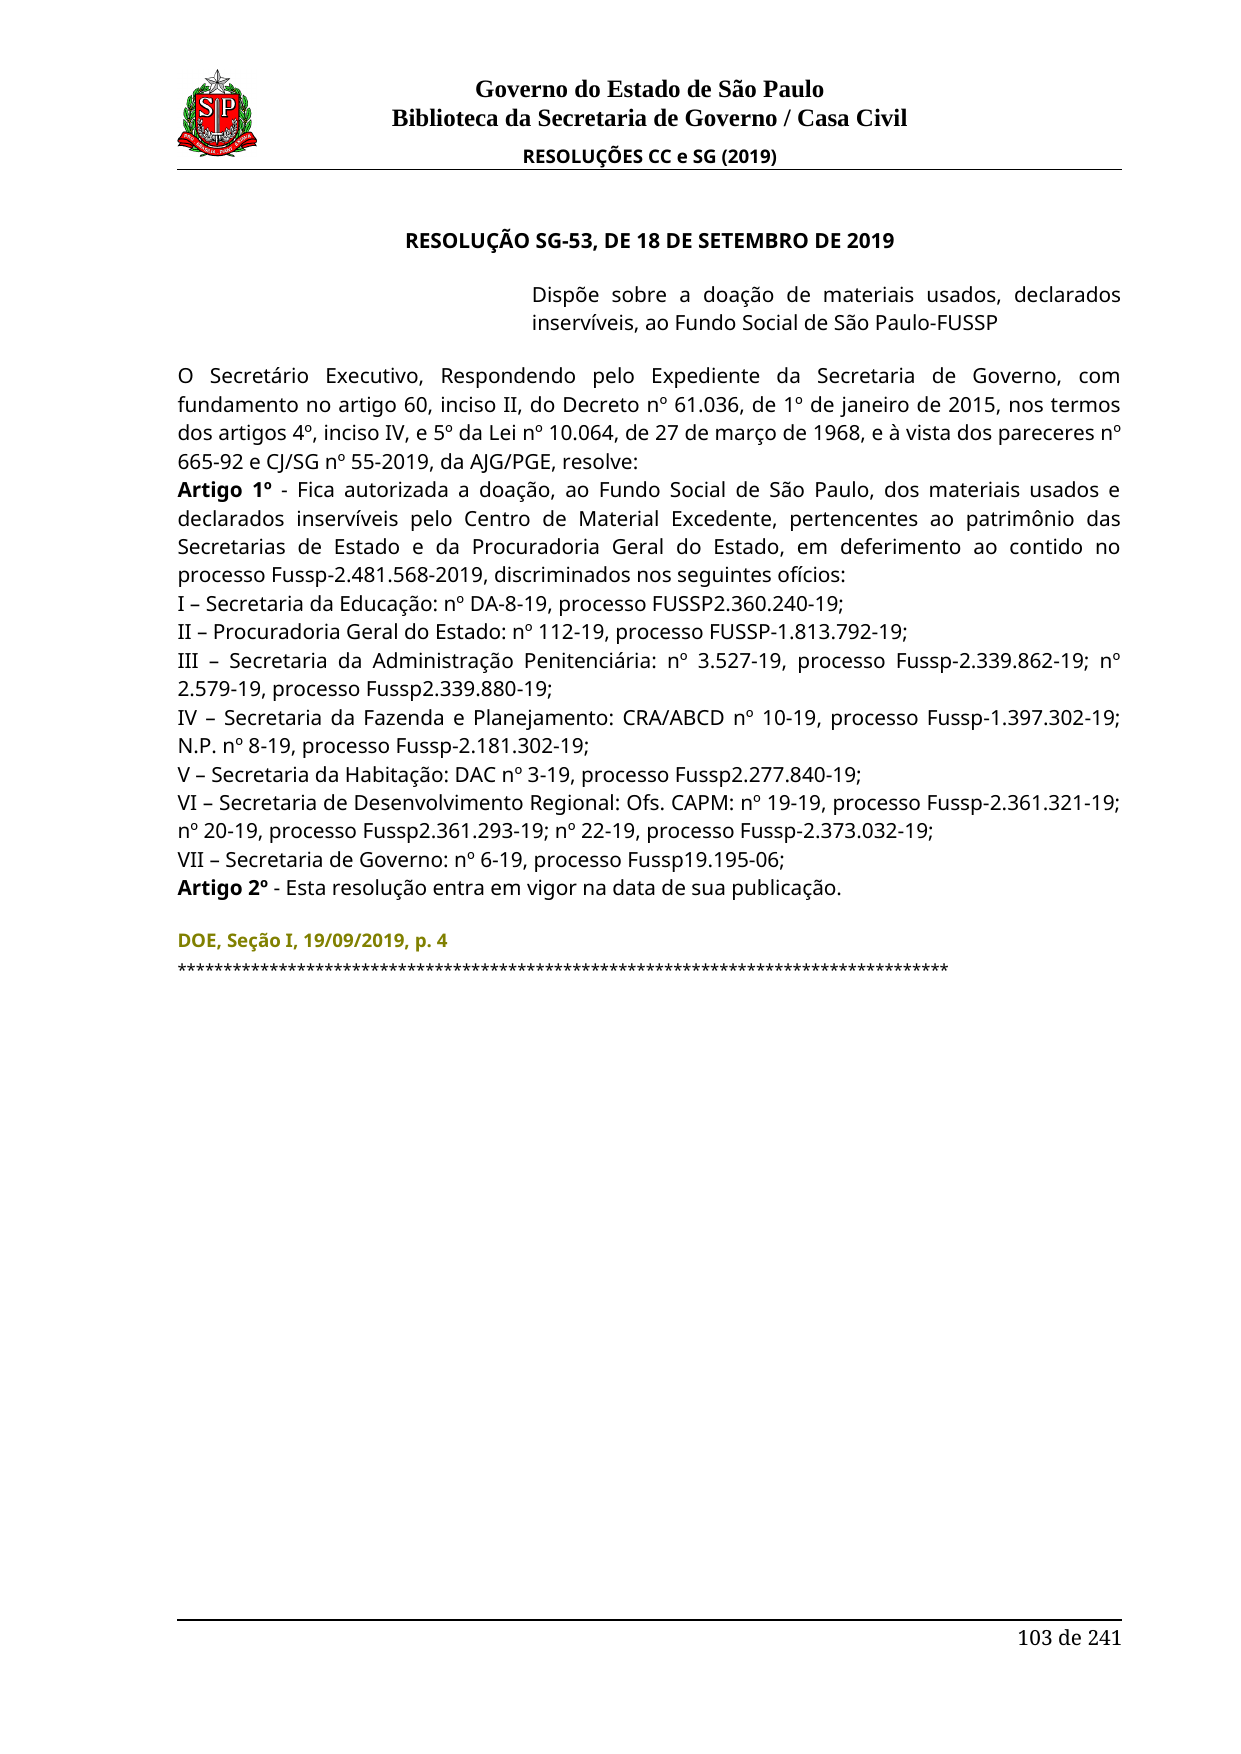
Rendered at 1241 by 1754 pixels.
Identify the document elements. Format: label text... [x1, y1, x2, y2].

text IV – Secretaria da Fazenda e Planejamento: CRA/ABCD nº 10-19, processo Fussp-1.397.302-19; N.P. nº 8-19, processo Fussp-2.181.302-19; [177, 703, 1122, 760]
text Resolução SG-53, de 18 de setembro de 2019 [177, 226, 1122, 255]
text Artigo 1º - Fica autorizada a doação, ao Fundo Social de São Paulo, dos materiais usados e declarados inservíveis pelo Centro de Material Excedente, pertencentes ao patrimônio das Secretarias de Estado e da Procuradoria Geral do Estado, em deferimento ao contido no processo Fussp-2.481.568-2019, discriminados nos seguintes ofícios: [177, 475, 1122, 589]
text VII – Secretaria de Governo: nº 6-19, processo Fussp19.195-06; [177, 845, 1122, 873]
text V – Secretaria da Habitação: DAC nº 3-19, processo Fussp2.277.840-19; [177, 760, 1122, 788]
text Dispõe sobre a doação de materiais usados, declarados inservíveis, ao Fundo Social de São Paulo-FUSSP [532, 280, 1122, 337]
text DOE, Seção I, 19/09/2019, p. 4 [177, 927, 1122, 952]
text II – Procuradoria Geral do Estado: nº 112-19, processo FUSSP-1.813.792-19; [177, 617, 1122, 646]
text ************************************************************************************ [177, 959, 1122, 981]
text I – Secretaria da Educação: nº DA-8-19, processo FUSSP2.360.240-19; [177, 589, 1122, 617]
text VI – Secretaria de Desenvolvimento Regional: Ofs. CAPM: nº 19-19, processo Fussp-2.361.321-19; nº 20-19, processo Fussp2.361.293-19; nº 22-19, processo Fussp-2.373.032-19; [177, 788, 1122, 845]
text Artigo 2º - Esta resolução entra em vigor na data de sua publicação. [177, 873, 1122, 902]
text O Secretário Executivo, Respondendo pelo Expediente da Secretaria de Governo, com fundamento no artigo 60, inciso II, do Decreto nº 61.036, de 1º de janeiro de 2015, nos termos dos artigos 4º, inciso IV, e 5º da Lei nº 10.064, de 27 de março de 1968, e à vista dos pareceres nº 665-92 e CJ/SG nº 55-2019, da AJG/PGE, resolve: [177, 362, 1122, 475]
text III – Secretaria da Administração Penitenciária: nº 3.527-19, processo Fussp-2.339.862-19; nº 2.579-19, processo Fussp2.339.880-19; [177, 646, 1122, 703]
picture [177, 69, 257, 157]
